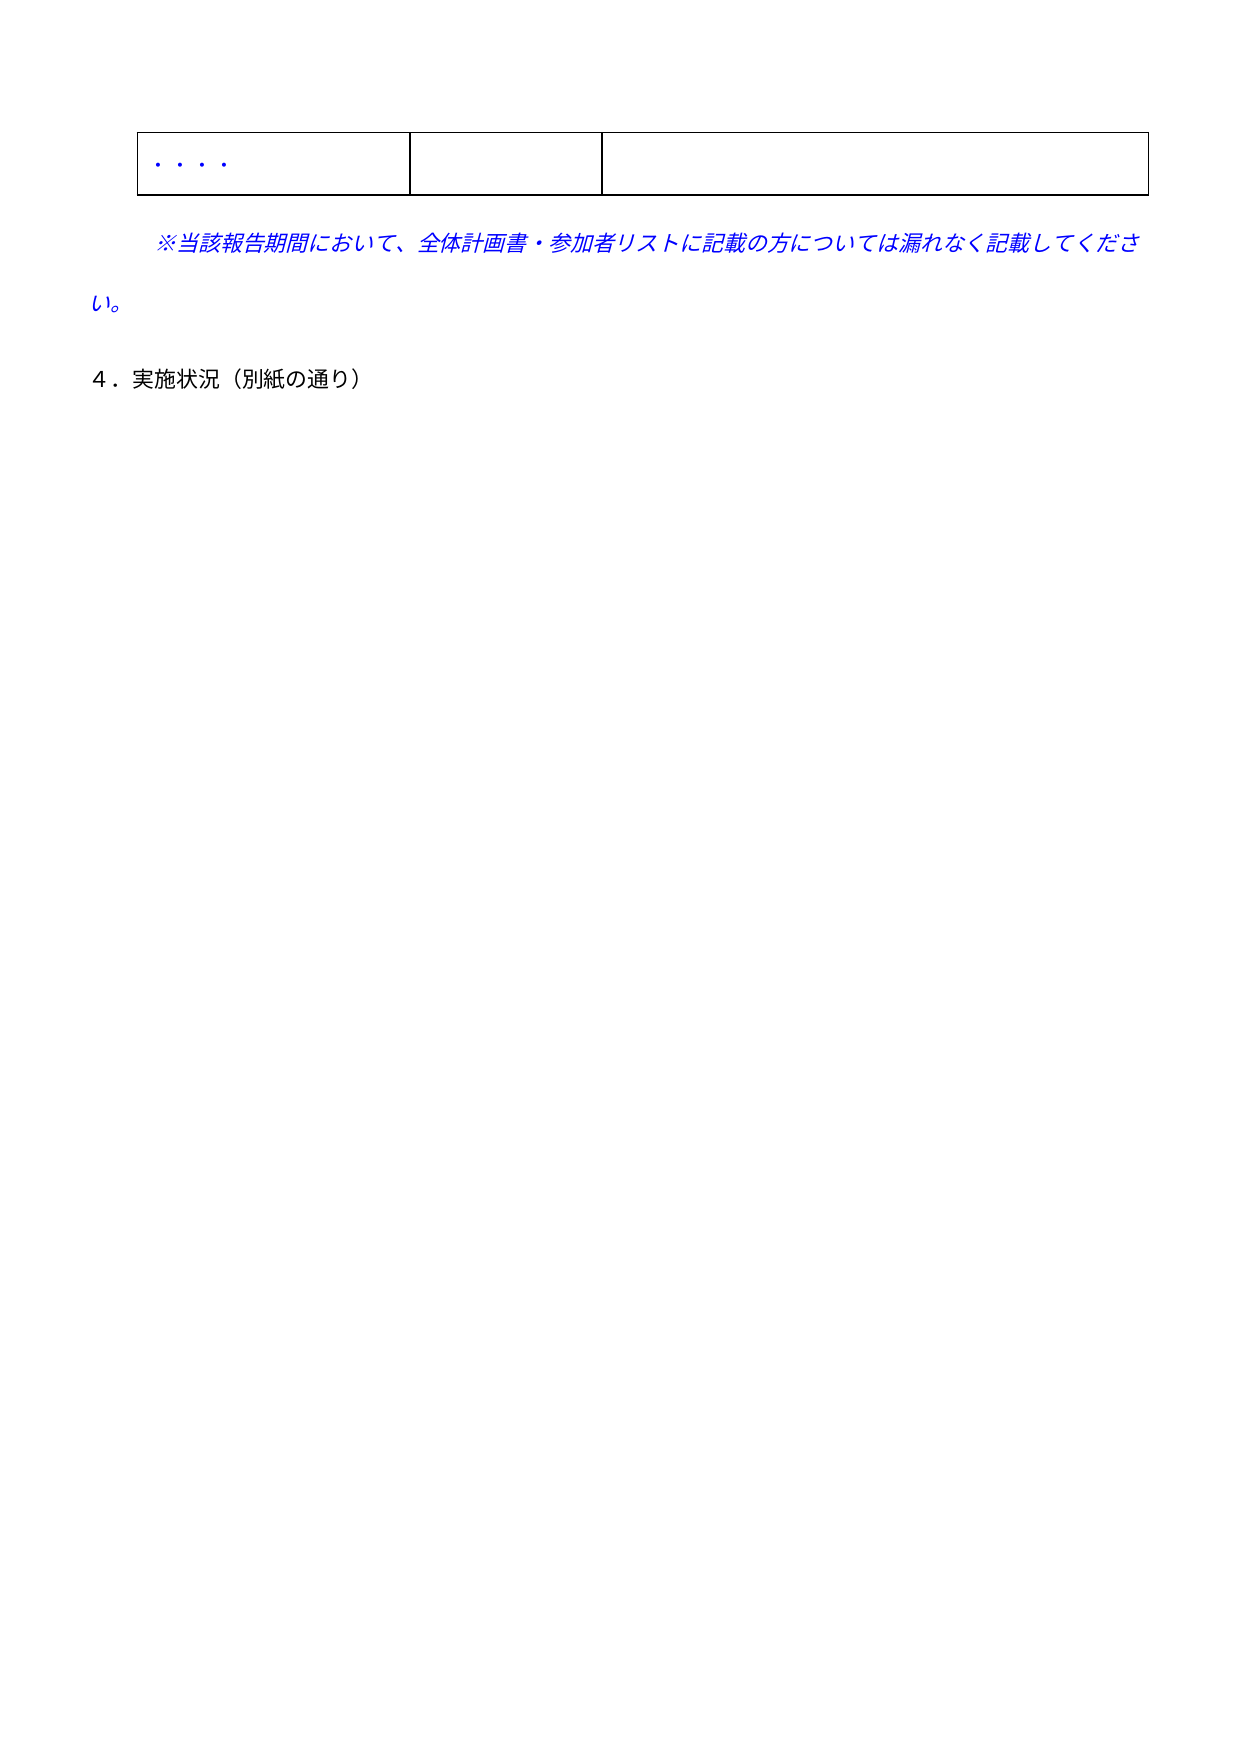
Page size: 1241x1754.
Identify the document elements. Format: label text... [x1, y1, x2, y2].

text ※当該報告期間において、全体計画書・参加者リストに記載の方については漏れなく記載してください。 [89, 211, 1152, 333]
table_cell ・・・・ [138, 133, 409, 194]
table_cell [603, 133, 1148, 194]
table_cell [411, 133, 601, 194]
text ４．実施状況（別紙の通り） [89, 348, 1152, 409]
